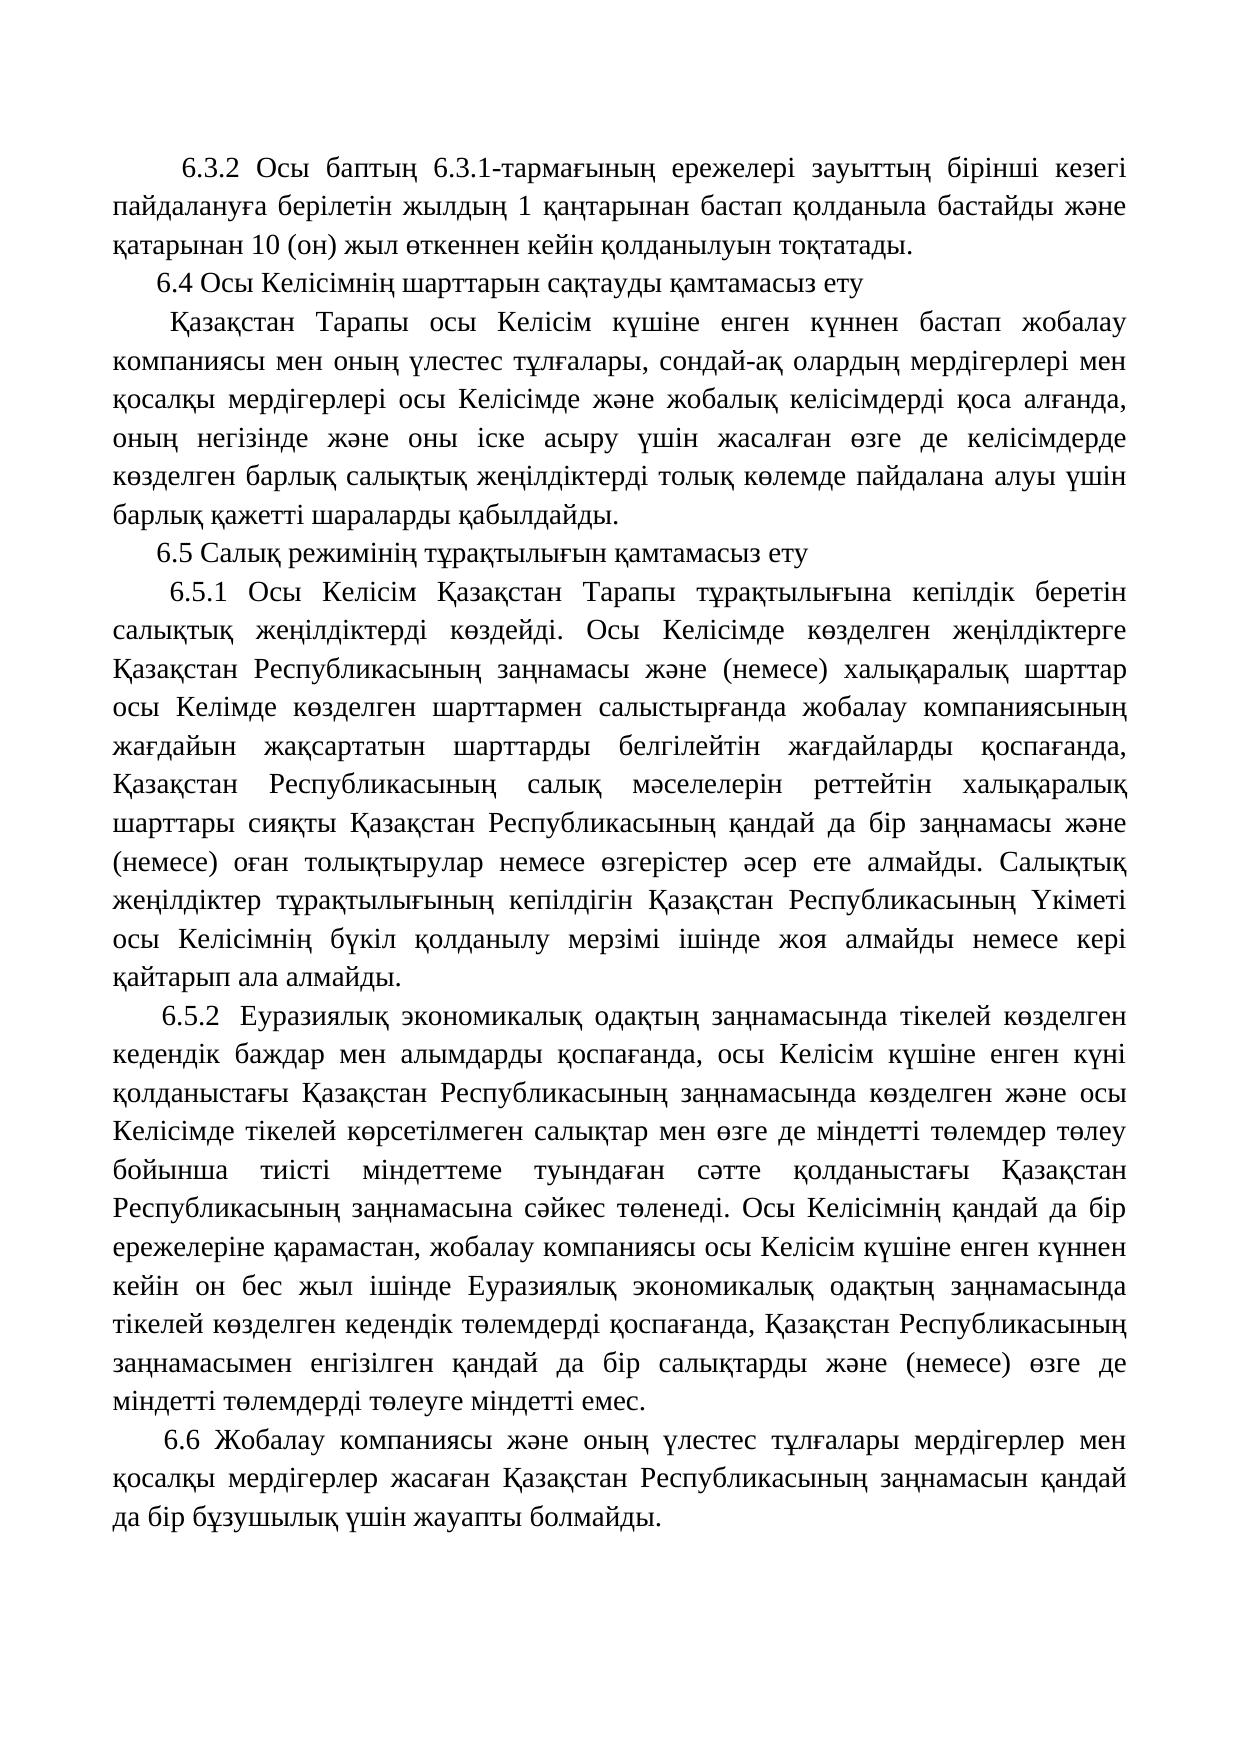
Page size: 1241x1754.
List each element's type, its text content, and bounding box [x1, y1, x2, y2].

text 6.5.2 Еуразиялық экономикалық одақтың заңнамасында тікелей көзделген кедендік баждар мен алымдарды қоспағанда, осы Келісім күшіне енген күні қолданыстағы Қазақстан Республикасының заңнамасында көзделген және осы Келісімде тікелей көрсетілмеген салықтар мен өзге де міндетті төлемдер төлеу бойынша тиісті міндеттеме туындаған сәтте қолданыстағы Қазақстан Республикасының заңнамасына сәйкес төленеді. Осы Келісімнің қандай да бір ережелеріне қарамастан, жобалау компаниясы осы Келісім күшіне енген күннен кейін он бес жыл ішінде Еуразиялық экономикалық одақтың заңнамасында тікелей көзделген кедендік төлемдерді қоспағанда, Қазақстан Республикасының заңнамасымен енгізілген қандай да бір салықтарды және (немесе) өзге де міндетті төлемдерді төлеуге міндетті емес. [112, 998, 1128, 1417]
text 6.4 Осы Келісімнің шарттарын сақтауды қамтамасыз ету [112, 266, 1128, 299]
text 6.3.2 Осы баптың 6.3.1-тармағының ережелері зауыттың бірінші кезегі пайдалануға берілетін жылдың 1 қаңтарынан бастап қолданыла бастайды және қатарынан 10 (он) жыл өткеннен кейін қолданылуын тоқтатады. [112, 150, 1128, 261]
text 6.6 Жобалау компаниясы және оның үлестес тұлғалары мердігерлер мен қосалқы мердігерлер жасаған Қазақстан Республикасының заңнамасын қандай да бір бұзушылық үшін жауапты болмайды. [112, 1422, 1128, 1532]
text Қазақстан Тарапы осы Келісім күшіне енген күннен бастап жобалау компаниясы мен оның үлестес тұлғалары, сондай-ақ олардың мердігерлері мен қосалқы мердігерлері осы Келісімде және жобалық келісімдерді қоса алғанда, оның негізінде және оны іске асыру үшін жасалған өзге де келісімдерде көзделген барлық салықтық жеңілдіктерді толық көлемде пайдалана алуы үшін барлық қажетті шараларды қабылдайды. [112, 304, 1128, 530]
text 6.5 Салық режимінің тұрақтылығын қамтамасыз ету [112, 535, 1128, 569]
text 6.5.1 Осы Келісім Қазақстан Тарапы тұрақтылығына кепілдік беретін салықтық жеңілдіктерді көздейді. Осы Келісімде көзделген жеңілдіктерге Қазақстан Республикасының заңнамасы және (немесе) халықаралық шарттар осы Келімде көзделген шарттармен салыстырғанда жобалау компаниясының жағдайын жақсартатын шарттарды белгілейтін жағдайларды қоспағанда, Қазақстан Республикасының салық мәселелерін реттейтін халықаралық шарттары сияқты Қазақстан Республикасының қандай да бір заңнамасы және (немесе) оған толықтырулар немесе өзгерістер әсер ете алмайды. Салықтық жеңілдіктер тұрақтылығының кепілдігін Қазақстан Республикасының Үкіметі осы Келісімнің бүкіл қолданылу мерзімі ішінде жоя алмайды немесе кері қайтарып ала алмайды. [112, 574, 1128, 993]
